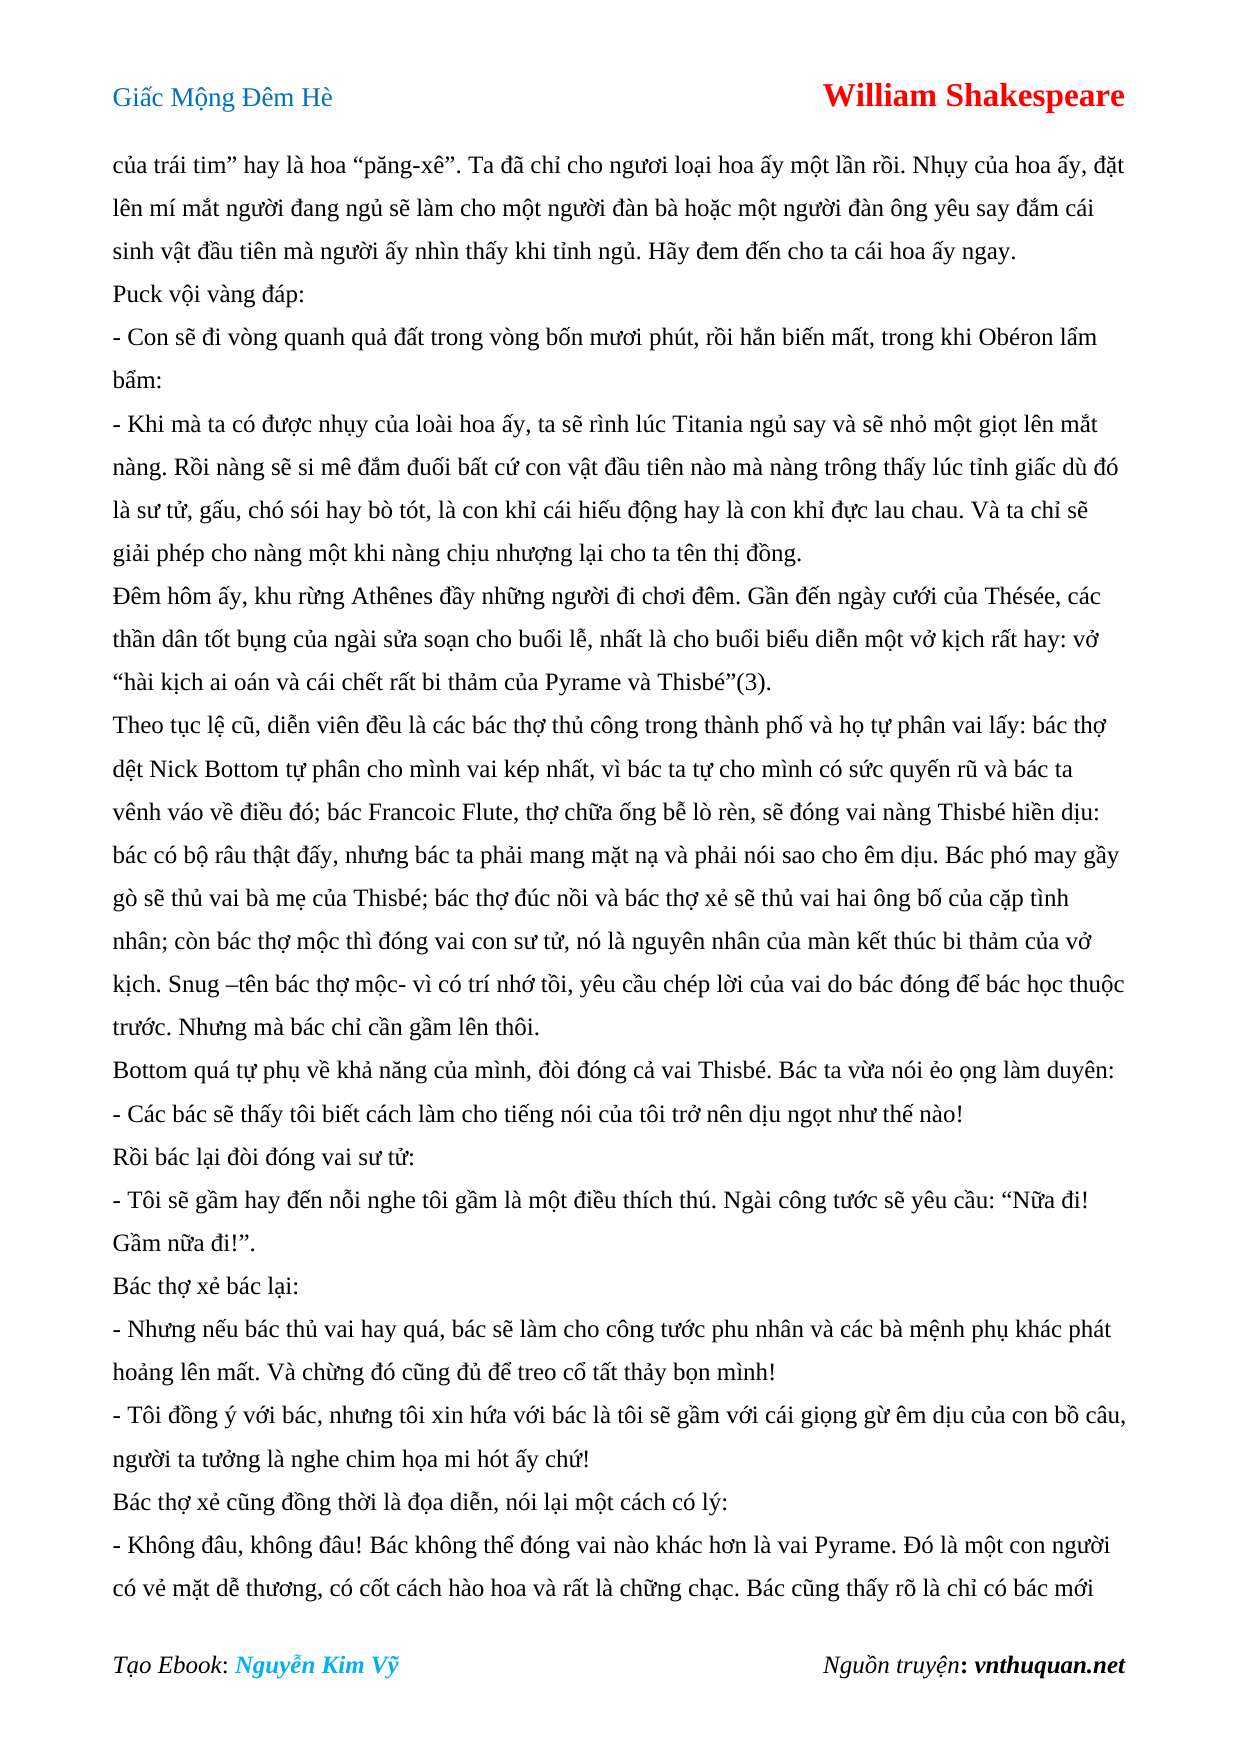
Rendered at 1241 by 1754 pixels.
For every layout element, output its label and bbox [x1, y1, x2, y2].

text [112, 150, 1128, 1602]
